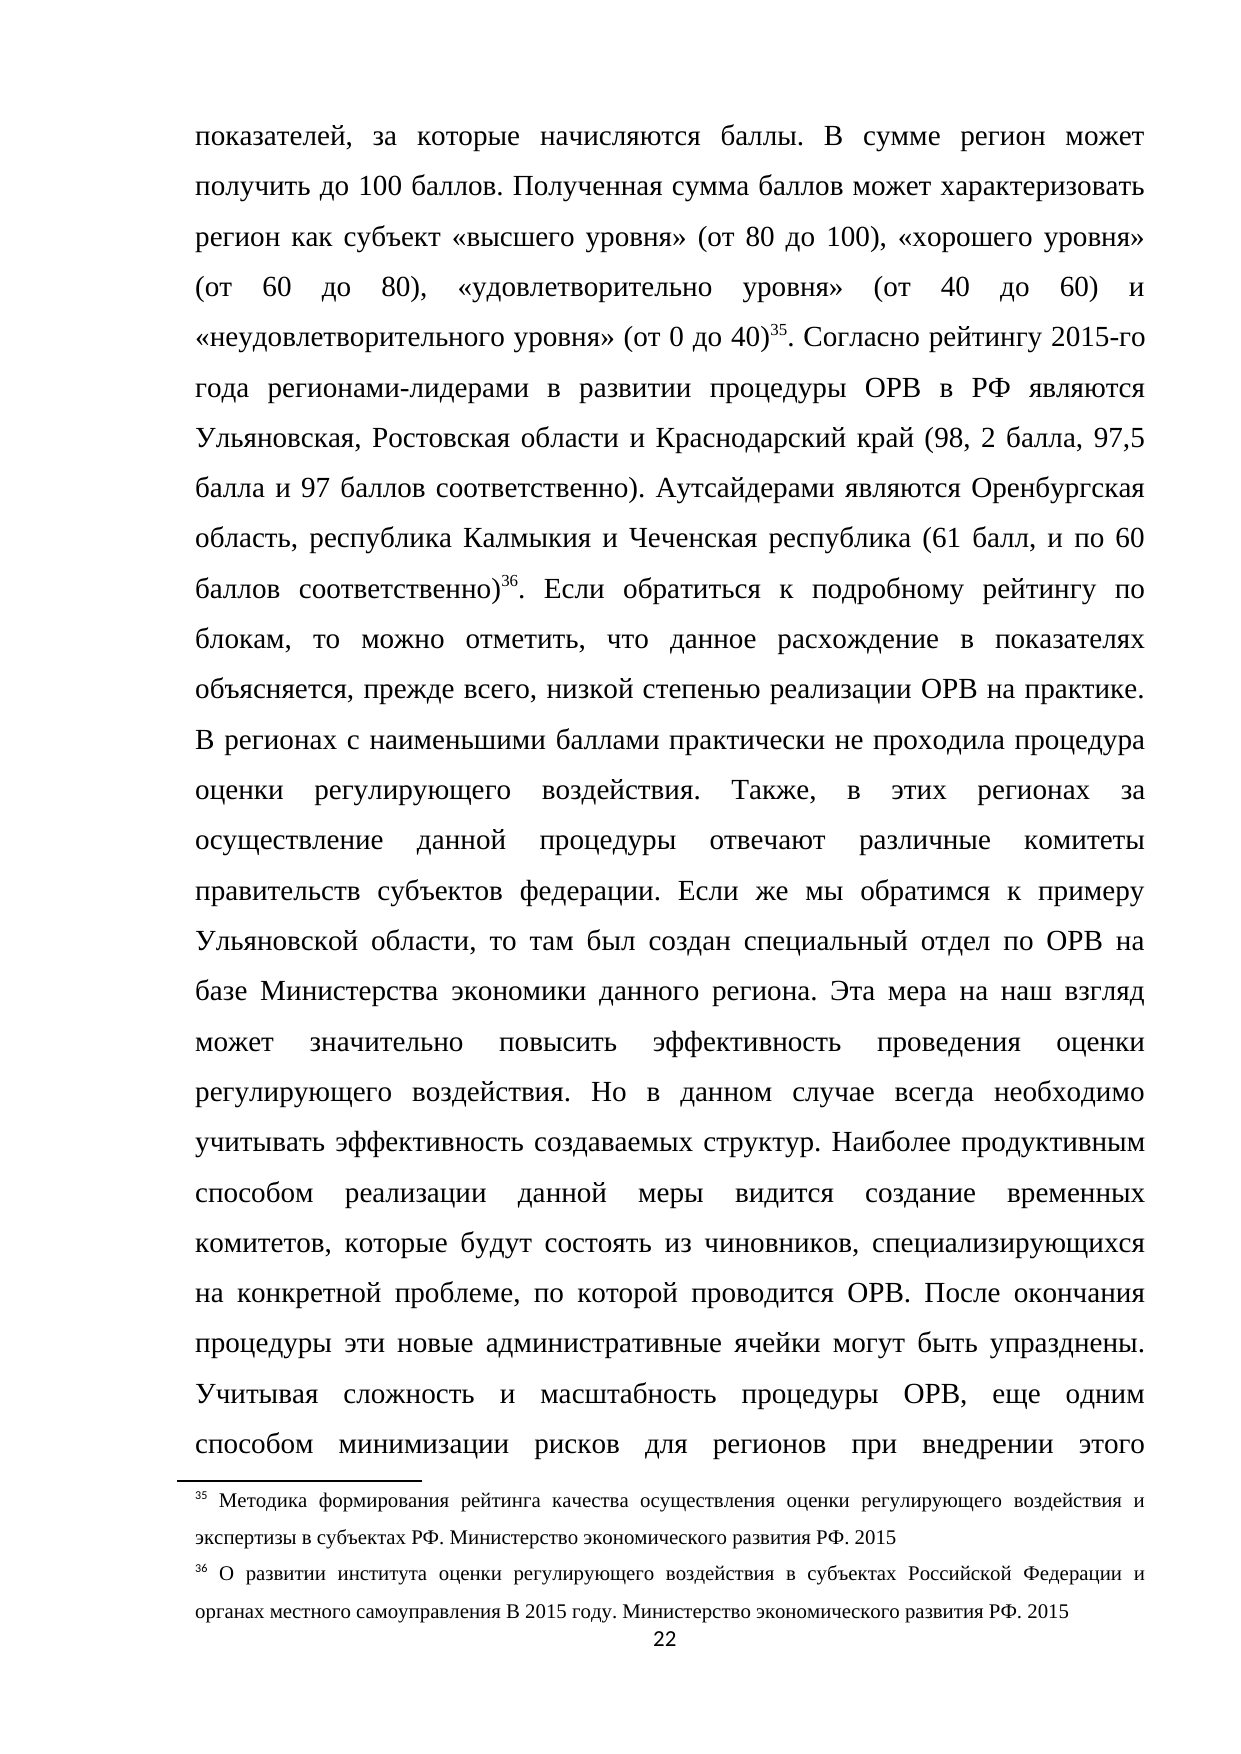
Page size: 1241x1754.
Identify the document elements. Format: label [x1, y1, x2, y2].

text [195, 118, 1146, 1460]
